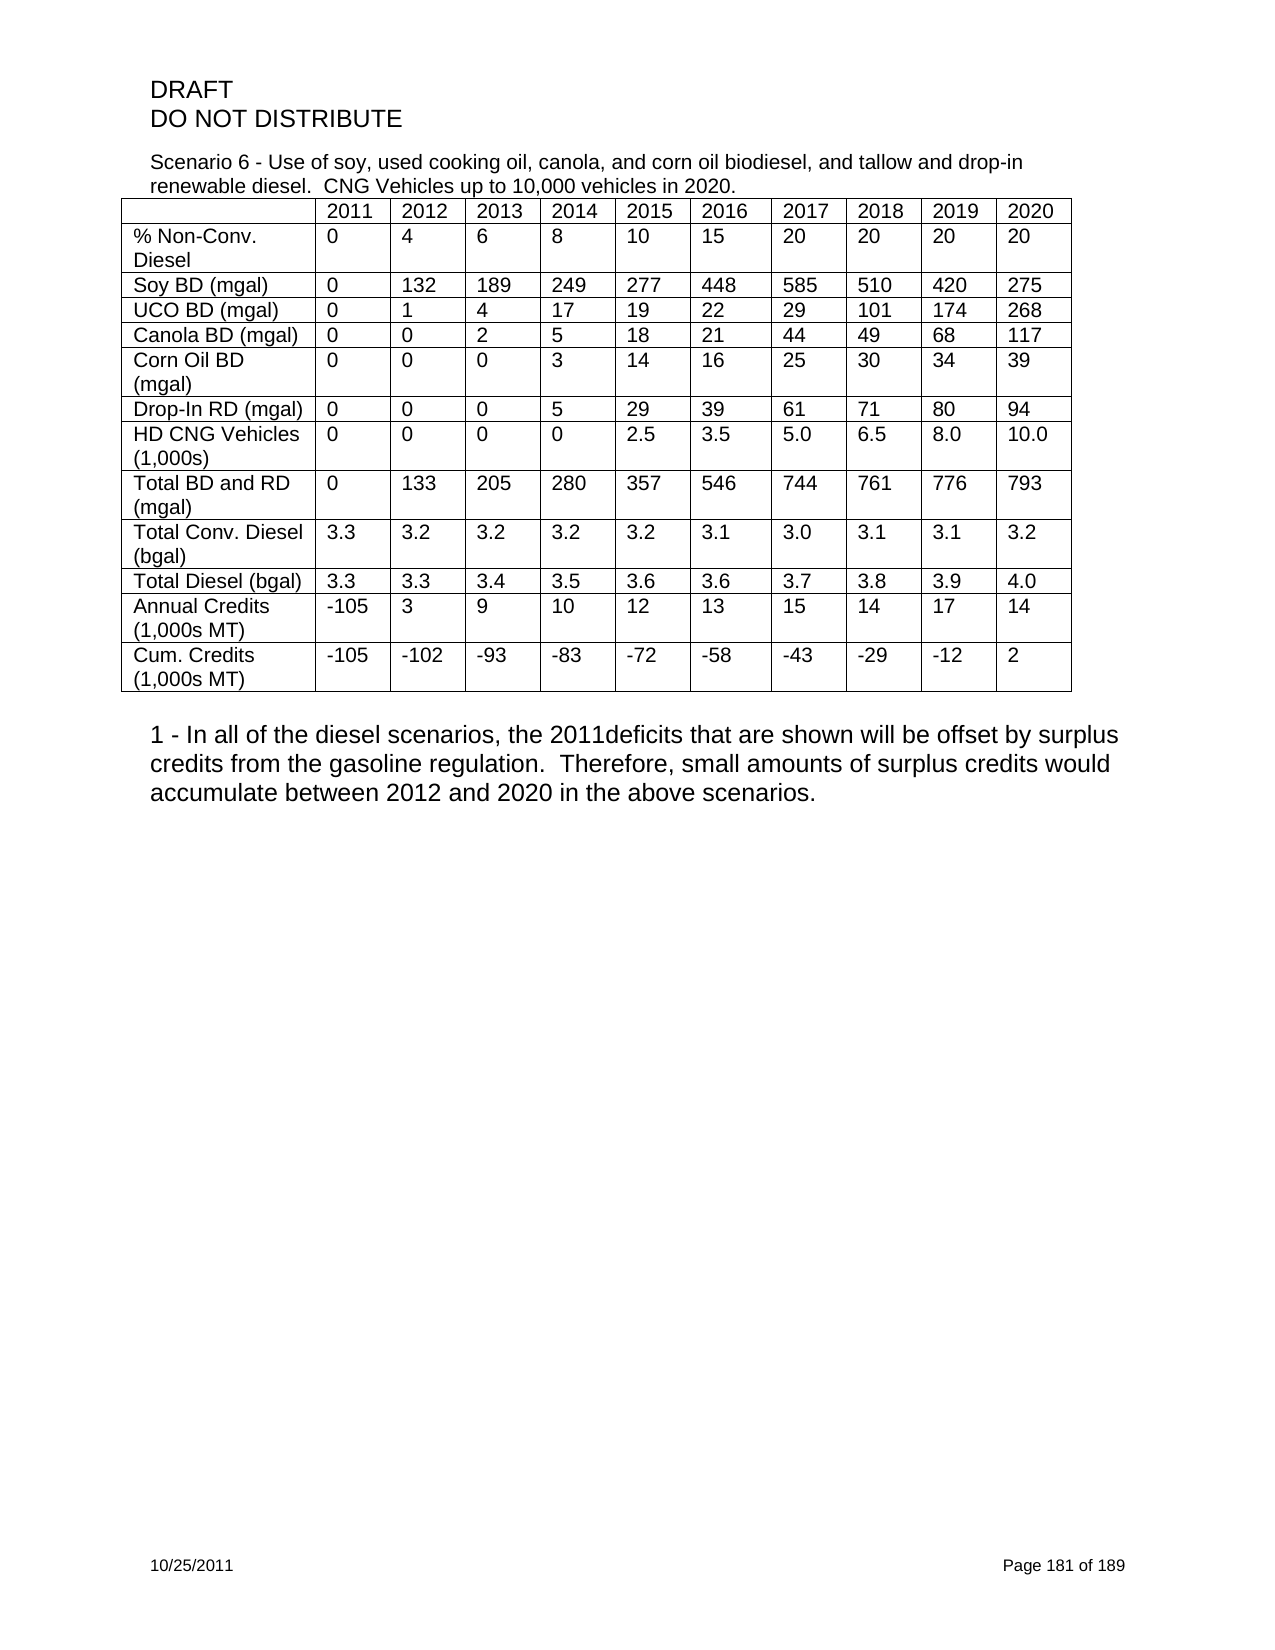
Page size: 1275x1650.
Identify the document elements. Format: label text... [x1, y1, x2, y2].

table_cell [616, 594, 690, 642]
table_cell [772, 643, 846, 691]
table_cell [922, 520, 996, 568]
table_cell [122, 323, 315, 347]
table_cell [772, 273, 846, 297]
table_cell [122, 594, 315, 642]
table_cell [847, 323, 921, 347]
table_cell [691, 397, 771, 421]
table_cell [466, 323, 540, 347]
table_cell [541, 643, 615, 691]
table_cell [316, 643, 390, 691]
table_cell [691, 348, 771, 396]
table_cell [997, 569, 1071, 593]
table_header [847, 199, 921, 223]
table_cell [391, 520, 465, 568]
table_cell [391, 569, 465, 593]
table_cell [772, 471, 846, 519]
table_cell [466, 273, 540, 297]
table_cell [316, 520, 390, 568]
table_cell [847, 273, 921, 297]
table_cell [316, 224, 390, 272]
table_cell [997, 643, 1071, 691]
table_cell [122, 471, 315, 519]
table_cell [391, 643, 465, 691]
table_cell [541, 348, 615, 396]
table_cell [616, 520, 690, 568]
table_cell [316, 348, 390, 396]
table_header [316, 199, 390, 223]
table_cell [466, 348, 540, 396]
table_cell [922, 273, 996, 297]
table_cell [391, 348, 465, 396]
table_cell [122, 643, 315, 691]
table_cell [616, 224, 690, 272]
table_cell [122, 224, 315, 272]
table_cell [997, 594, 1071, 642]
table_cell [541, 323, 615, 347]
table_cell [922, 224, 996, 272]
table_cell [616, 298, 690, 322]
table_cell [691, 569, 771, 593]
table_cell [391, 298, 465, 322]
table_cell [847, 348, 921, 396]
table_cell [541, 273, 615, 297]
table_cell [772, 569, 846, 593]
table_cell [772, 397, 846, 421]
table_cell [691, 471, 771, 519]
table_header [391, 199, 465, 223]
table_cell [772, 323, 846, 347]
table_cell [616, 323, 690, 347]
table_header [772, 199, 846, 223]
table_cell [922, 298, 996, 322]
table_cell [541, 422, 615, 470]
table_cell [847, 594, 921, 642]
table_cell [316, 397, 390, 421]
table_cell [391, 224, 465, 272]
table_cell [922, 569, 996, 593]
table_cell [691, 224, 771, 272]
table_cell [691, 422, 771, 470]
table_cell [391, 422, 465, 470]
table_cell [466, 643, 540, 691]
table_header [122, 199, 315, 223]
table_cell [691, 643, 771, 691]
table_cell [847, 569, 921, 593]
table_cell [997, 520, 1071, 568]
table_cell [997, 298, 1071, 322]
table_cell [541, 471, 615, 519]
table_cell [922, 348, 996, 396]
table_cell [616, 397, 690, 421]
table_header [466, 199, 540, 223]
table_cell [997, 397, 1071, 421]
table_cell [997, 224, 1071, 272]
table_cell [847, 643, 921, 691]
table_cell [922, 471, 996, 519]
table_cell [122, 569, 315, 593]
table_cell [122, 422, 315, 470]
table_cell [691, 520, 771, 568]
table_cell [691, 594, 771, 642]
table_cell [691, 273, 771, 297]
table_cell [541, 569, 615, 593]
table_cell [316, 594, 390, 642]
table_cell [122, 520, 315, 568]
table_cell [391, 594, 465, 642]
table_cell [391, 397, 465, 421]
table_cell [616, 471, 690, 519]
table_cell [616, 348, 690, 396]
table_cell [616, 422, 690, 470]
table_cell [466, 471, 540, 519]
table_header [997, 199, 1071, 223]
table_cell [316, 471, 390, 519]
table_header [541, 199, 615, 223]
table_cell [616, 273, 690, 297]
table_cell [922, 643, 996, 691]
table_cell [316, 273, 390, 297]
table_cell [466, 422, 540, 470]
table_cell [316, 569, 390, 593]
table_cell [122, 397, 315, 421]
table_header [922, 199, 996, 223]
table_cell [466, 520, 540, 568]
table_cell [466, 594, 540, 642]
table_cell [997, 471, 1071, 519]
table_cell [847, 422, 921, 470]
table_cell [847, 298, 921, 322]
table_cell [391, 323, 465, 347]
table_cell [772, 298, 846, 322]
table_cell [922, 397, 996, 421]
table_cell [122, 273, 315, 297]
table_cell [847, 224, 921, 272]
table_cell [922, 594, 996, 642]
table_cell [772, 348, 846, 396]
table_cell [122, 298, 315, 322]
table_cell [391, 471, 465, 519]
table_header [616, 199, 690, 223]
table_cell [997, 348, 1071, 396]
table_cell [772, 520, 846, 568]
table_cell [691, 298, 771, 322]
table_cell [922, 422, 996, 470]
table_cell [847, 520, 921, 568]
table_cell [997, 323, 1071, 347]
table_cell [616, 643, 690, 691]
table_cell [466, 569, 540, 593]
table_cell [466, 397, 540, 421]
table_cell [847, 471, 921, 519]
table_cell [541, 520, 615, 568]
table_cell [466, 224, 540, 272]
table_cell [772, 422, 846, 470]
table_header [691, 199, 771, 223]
text Scenario 6 - Use of soy, used cooking oil, canola, and corn oil biodiesel, and tallow and drop-in renewable diesel. CNG Vehicles up to 10,000 vehicles in 2020. [150, 150, 1125, 198]
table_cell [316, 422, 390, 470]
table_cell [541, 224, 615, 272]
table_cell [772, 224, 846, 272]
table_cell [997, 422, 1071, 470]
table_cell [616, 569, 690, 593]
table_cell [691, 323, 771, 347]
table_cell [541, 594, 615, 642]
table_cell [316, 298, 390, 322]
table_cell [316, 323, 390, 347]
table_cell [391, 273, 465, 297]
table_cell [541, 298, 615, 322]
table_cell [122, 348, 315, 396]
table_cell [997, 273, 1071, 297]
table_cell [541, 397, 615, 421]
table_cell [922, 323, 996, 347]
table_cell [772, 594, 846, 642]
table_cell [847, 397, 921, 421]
text 1 - In all of the diesel scenarios, the 2011deficits that are shown will be offset by surplus credits from the gasoline regulation. Therefore, small amounts of surplus credits would accumulate between 2012 and 2020 in the above scenarios. [150, 720, 1125, 807]
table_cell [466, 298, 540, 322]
